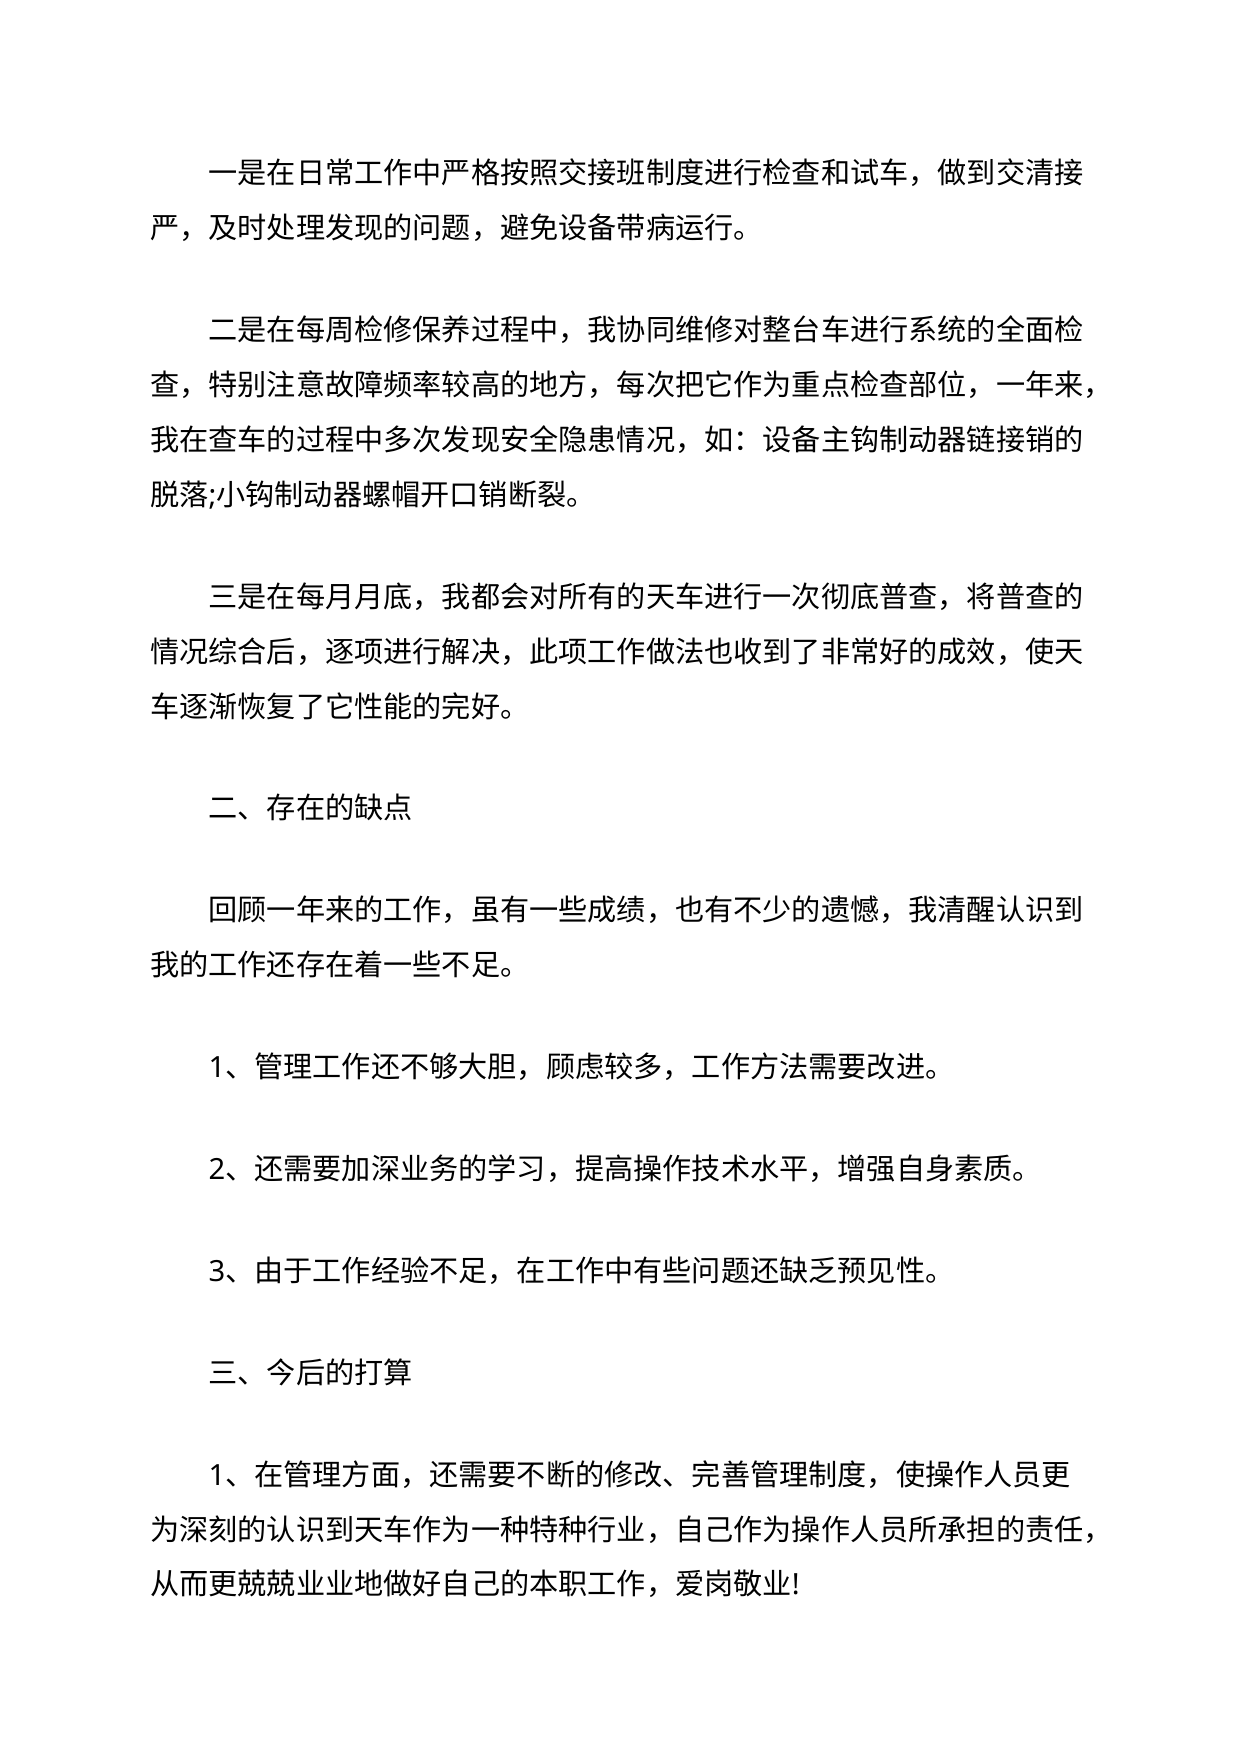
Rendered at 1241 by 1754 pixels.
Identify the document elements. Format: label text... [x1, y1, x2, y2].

text 三、今后的打算 [150, 1349, 1090, 1392]
text 2、还需要加深业务的学习，提高操作技术水平，增强自身素质。 [150, 1145, 1090, 1188]
text 二是在每周检修保养过程中，我协同维修对整台车进行系统的全面检查，特别注意故障频率较高的地方，每次把它作为重点检查部位，一年来，我在查车的过程中多次发现安全隐患情况，如：设备主钩制动器链接销的脱落;小钩制动器螺帽开口销断裂。 [150, 307, 1090, 514]
text 一是在日常工作中严格按照交接班制度进行检查和试车，做到交清接严，及时处理发现的问题，避免设备带病运行。 [150, 150, 1090, 247]
text 回顾一年来的工作，虽有一些成绩，也有不少的遗憾，我清醒认识到我的工作还存在着一些不足。 [150, 887, 1090, 984]
text 1、在管理方面，还需要不断的修改、完善管理制度，使操作人员更为深刻的认识到天车作为一种特种行业，自己作为操作人员所承担的责任，从而更兢兢业业地做好自己的本职工作，爱岗敬业! [150, 1451, 1090, 1603]
text 三是在每月月底，我都会对所有的天车进行一次彻底普查，将普查的情况综合后，逐项进行解决，此项工作做法也收到了非常好的成效，使天车逐渐恢复了它性能的完好。 [150, 573, 1090, 725]
text 二、存在的缺点 [150, 785, 1090, 827]
text 1、管理工作还不够大胆，顾虑较多，工作方法需要改进。 [150, 1043, 1090, 1086]
text 3、由于工作经验不足，在工作中有些问题还缺乏预见性。 [150, 1247, 1090, 1290]
